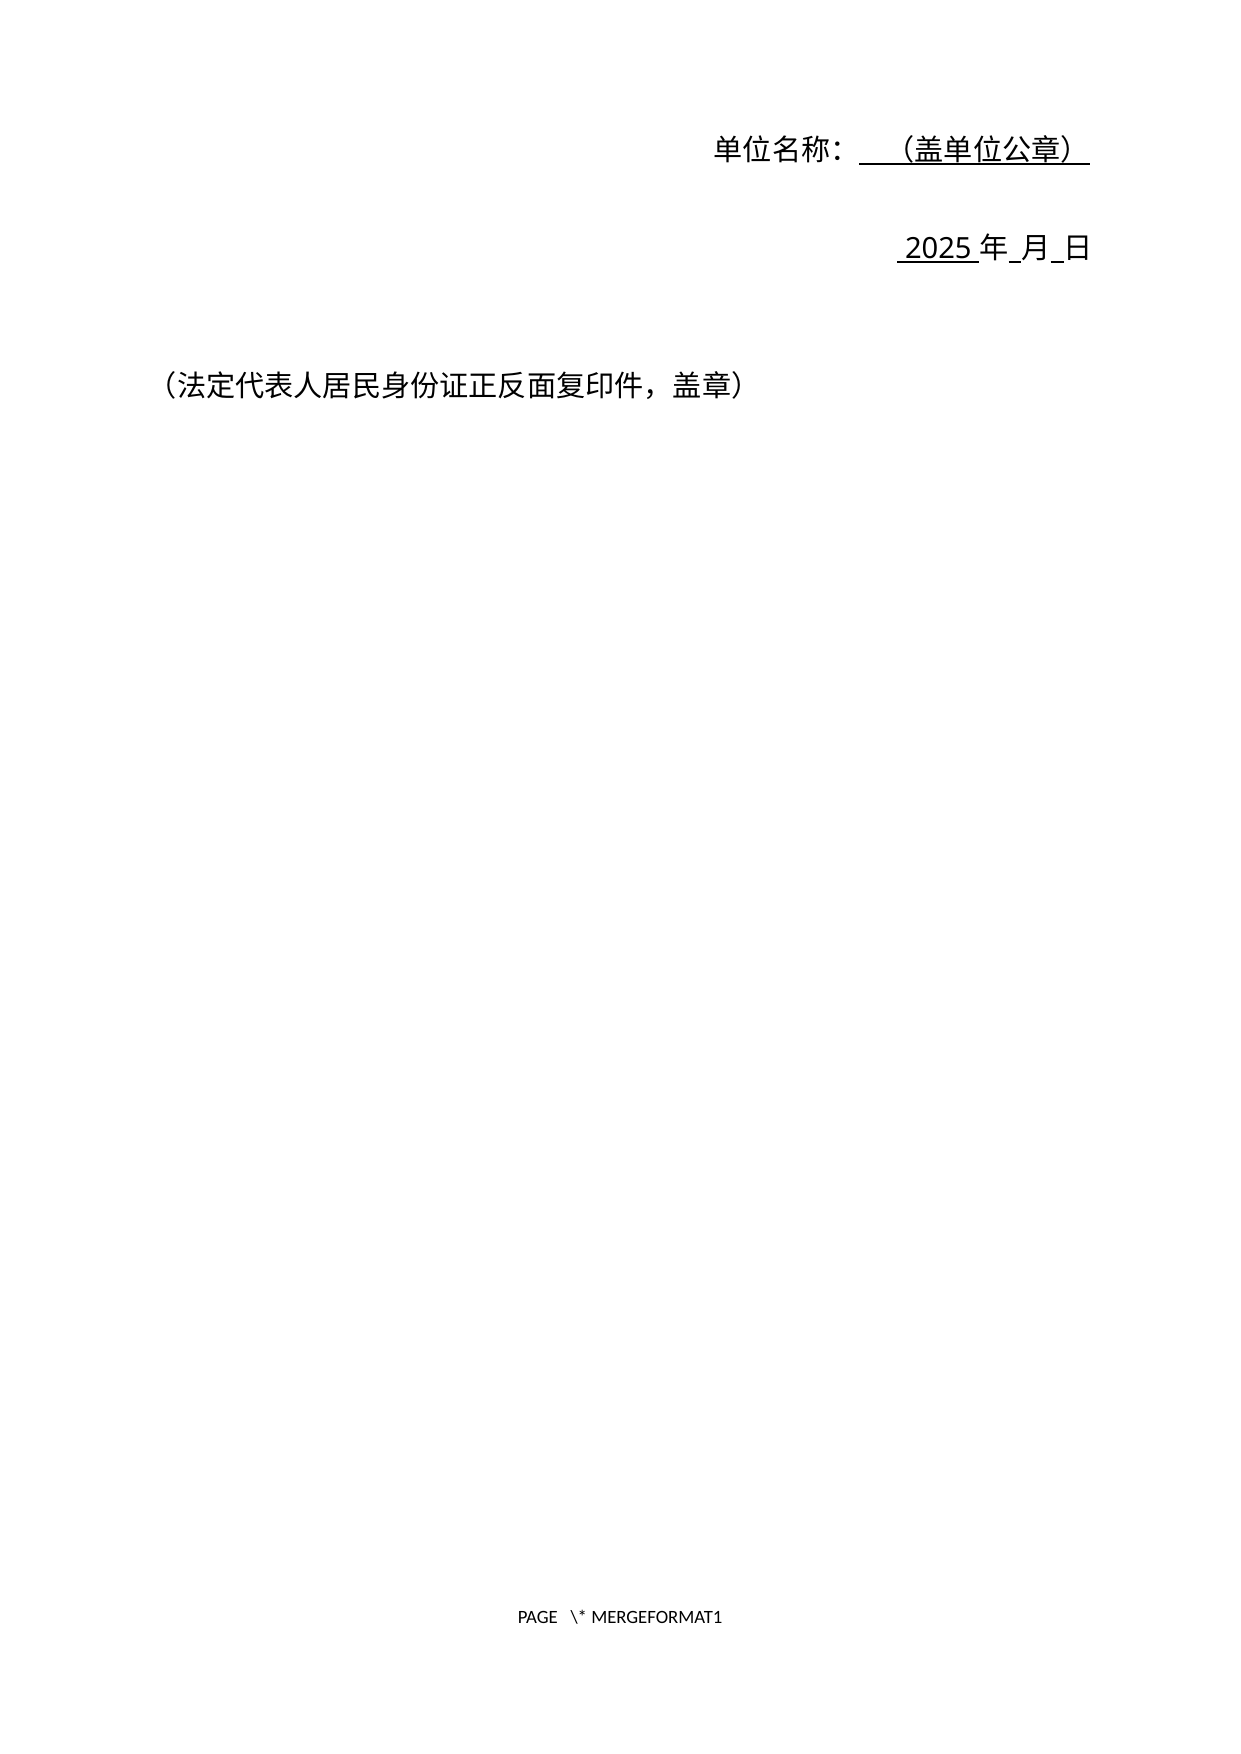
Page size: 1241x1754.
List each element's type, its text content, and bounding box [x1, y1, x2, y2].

text 2025 年 月 日 [148, 225, 1092, 267]
text 单位名称： （盖单位公章） [148, 127, 1089, 168]
text （法定代表人居民身份证正反面复印件，盖章） [148, 352, 1092, 417]
